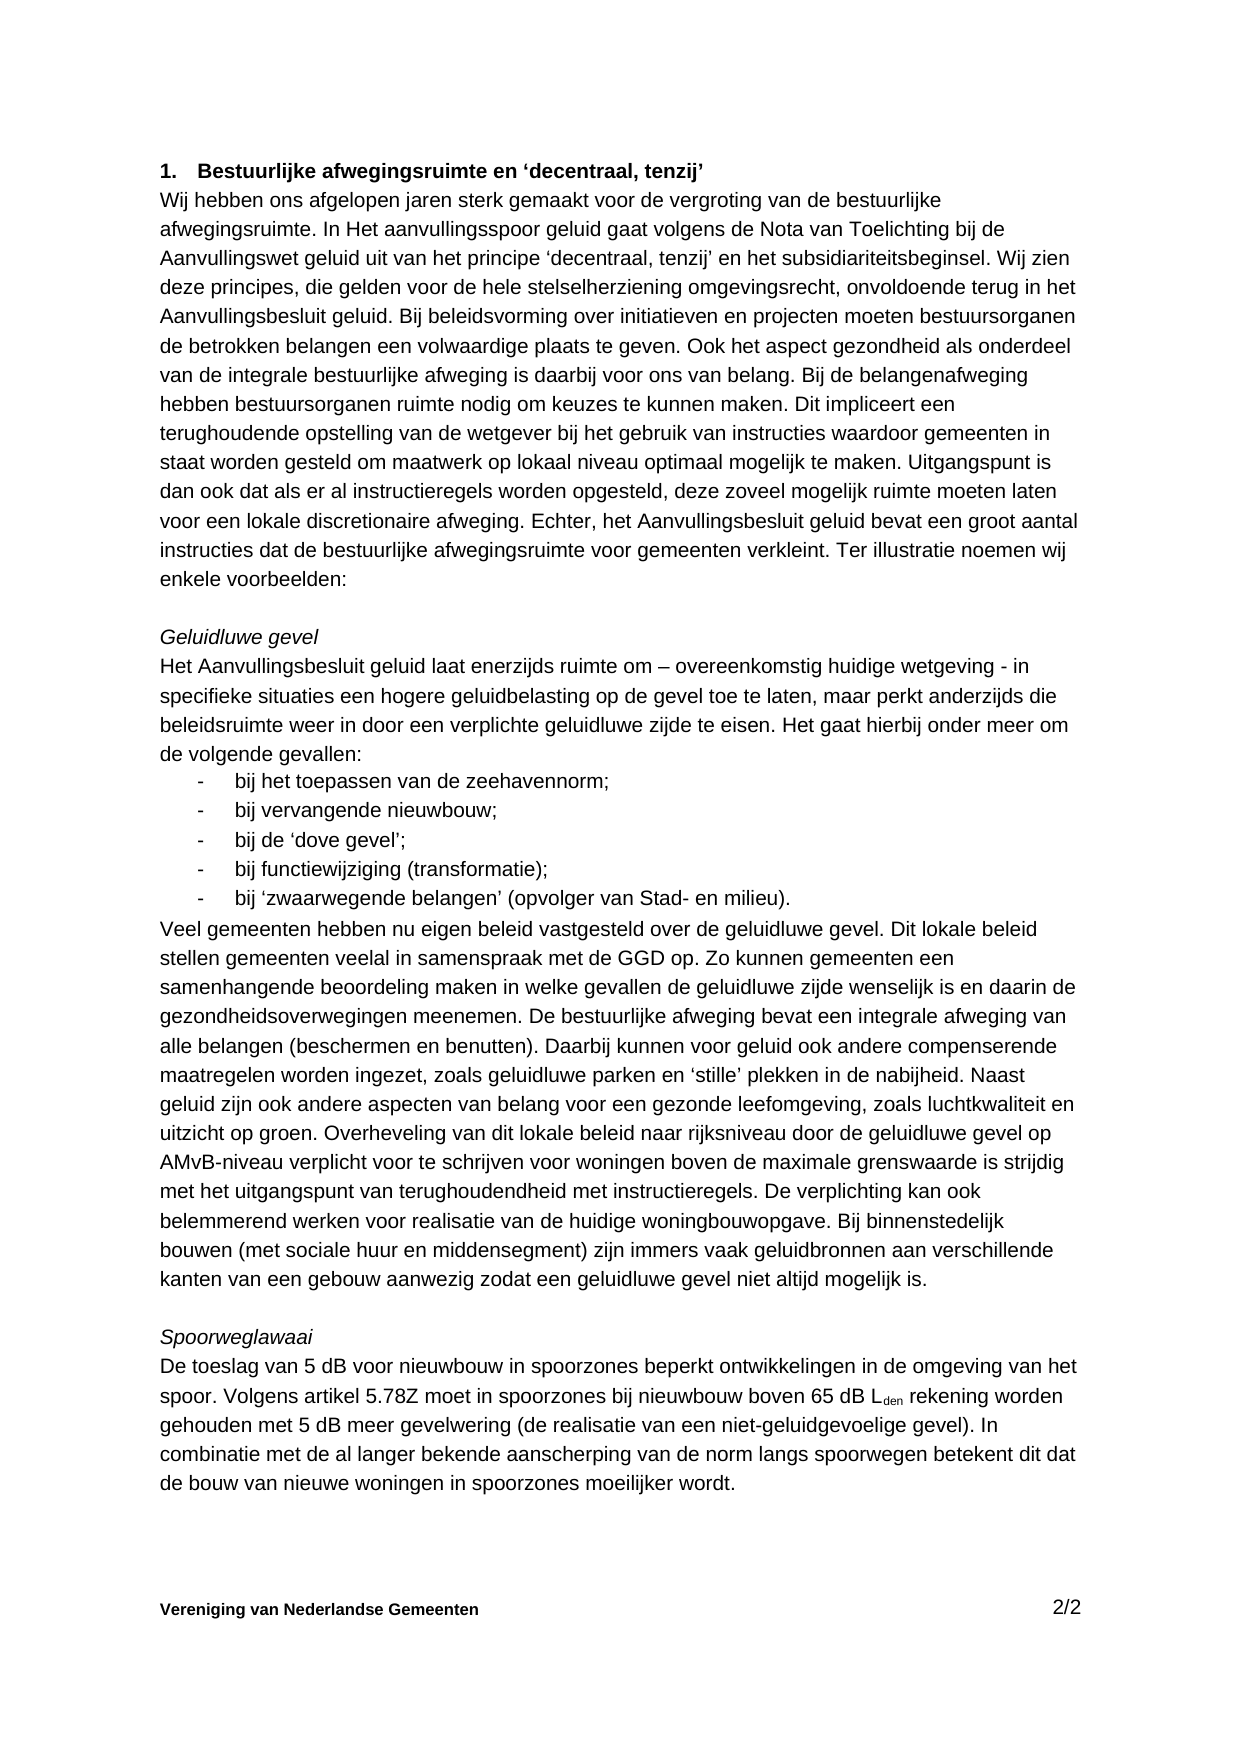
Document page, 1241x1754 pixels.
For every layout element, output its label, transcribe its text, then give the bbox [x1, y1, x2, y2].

text Het Aanvullingsbesluit geluid laat enerzijds ruimte om – overeenkomstig huidige wetgeving - in specifieke situaties een hogere geluidbelasting op de gevel toe te laten, maar perkt anderzijds die beleidsruimte weer in door een verplichte geluidluwe zijde te eisen. Het gaat hierbij onder meer om de volgende gevallen: [159, 649, 1081, 766]
text De toeslag van 5 dB voor nieuwbouw in spoorzones beperkt ontwikkelingen in de omgeving van het spoor. Volgens artikel 5.78Z moet in spoorzones bij nieuwbouw boven 65 dB Lden rekening worden gehouden met 5 dB meer gevelwering (de realisatie van een niet-geluidgevoelige gevel). In combinatie met de al langer bekende aanscherping van de norm langs spoorwegen betekent dit dat de bouw van nieuwe woningen in spoorzones moeilijker wordt. [159, 1349, 1081, 1495]
text Wij hebben ons afgelopen jaren sterk gemaakt voor de vergroting van de bestuurlijke afwegingsruimte. In Het aanvullingsspoor geluid gaat volgens de Nota van Toelichting bij de Aanvullingswet geluid uit van het principe ‘decentraal, tenzij’ en het subsidiariteitsbeginsel. Wij zien deze principes, die gelden voor de hele stelselherziening omgevingsrecht, onvoldoende terug in het Aanvullingsbesluit geluid. Bij beleidsvorming over initiatieven en projecten moeten bestuursorganen de betrokken belangen een volwaardige plaats te geven. Ook het aspect gezondheid als onderdeel van de integrale bestuurlijke afweging is daarbij voor ons van belang. Bij de belangenafweging hebben bestuursorganen ruimte nodig om keuzes te kunnen maken. Dit impliceert een terughoudende opstelling van de wetgever bij het gebruik van instructies waardoor gemeenten in staat worden gesteld om maatwerk op lokaal niveau optimaal mogelijk te maken. Uitgangspunt is dan ook dat als er al instructieregels worden opgesteld, deze zoveel mogelijk ruimte moeten laten voor een lokale discretionaire afweging. Echter, het Aanvullingsbesluit geluid bevat een groot aantal instructies dat de bestuurlijke afwegingsruimte voor gemeenten verkleint. Ter illustratie noemen wij enkele voorbeelden: [159, 182, 1081, 591]
text Spoorweglawaai [159, 1320, 1081, 1349]
list bij het toepassen van de zeehavennorm; [197, 766, 1081, 795]
list bij vervangende nieuwbouw; [197, 795, 1081, 824]
list bij de ‘dove gevel’; [197, 824, 1081, 853]
list bij ‘zwaarwegende belangen’ (opvolger van Stad- en milieu). [197, 882, 1081, 912]
list bij functiewijziging (transformatie); [197, 853, 1081, 882]
text Geluidluwe gevel [159, 620, 1081, 649]
text Veel gemeenten hebben nu eigen beleid vastgesteld over de geluidluwe gevel. Dit lokale beleid stellen gemeenten veelal in samenspraak met de GGD op. Zo kunnen gemeenten een samenhangende beoordeling maken in welke gevallen de geluidluwe zijde wenselijk is en daarin de gezondheidsoverwegingen meenemen. De bestuurlijke afweging bevat een integrale afweging van alle belangen (beschermen en benutten). Daarbij kunnen voor geluid ook andere compenserende maatregelen worden ingezet, zoals geluidluwe parken en ‘stille’ plekken in de nabijheid. Naast geluid zijn ook andere aspecten van belang voor een gezonde leefomgeving, zoals luchtkwaliteit en uitzicht op groen. Overheveling van dit lokale beleid naar rijksniveau door de geluidluwe gevel op AMvB-niveau verplicht voor te schrijven voor woningen boven de maximale grenswaarde is strijdig met het uitgangspunt van terughoudendheid met instructieregels. De verplichting kan ook belemmerend werken voor realisatie van de huidige woningbouwopgave. Bij binnenstedelijk bouwen (met sociale huur en middensegment) zijn immers vaak geluidbronnen aan verschillende kanten van een gebouw aanwezig zodat een geluidluwe gevel niet altijd mogelijk is. [159, 912, 1081, 1291]
list Bestuurlijke afwegingsruimte en ‘decentraal, tenzij’ [159, 153, 1081, 182]
